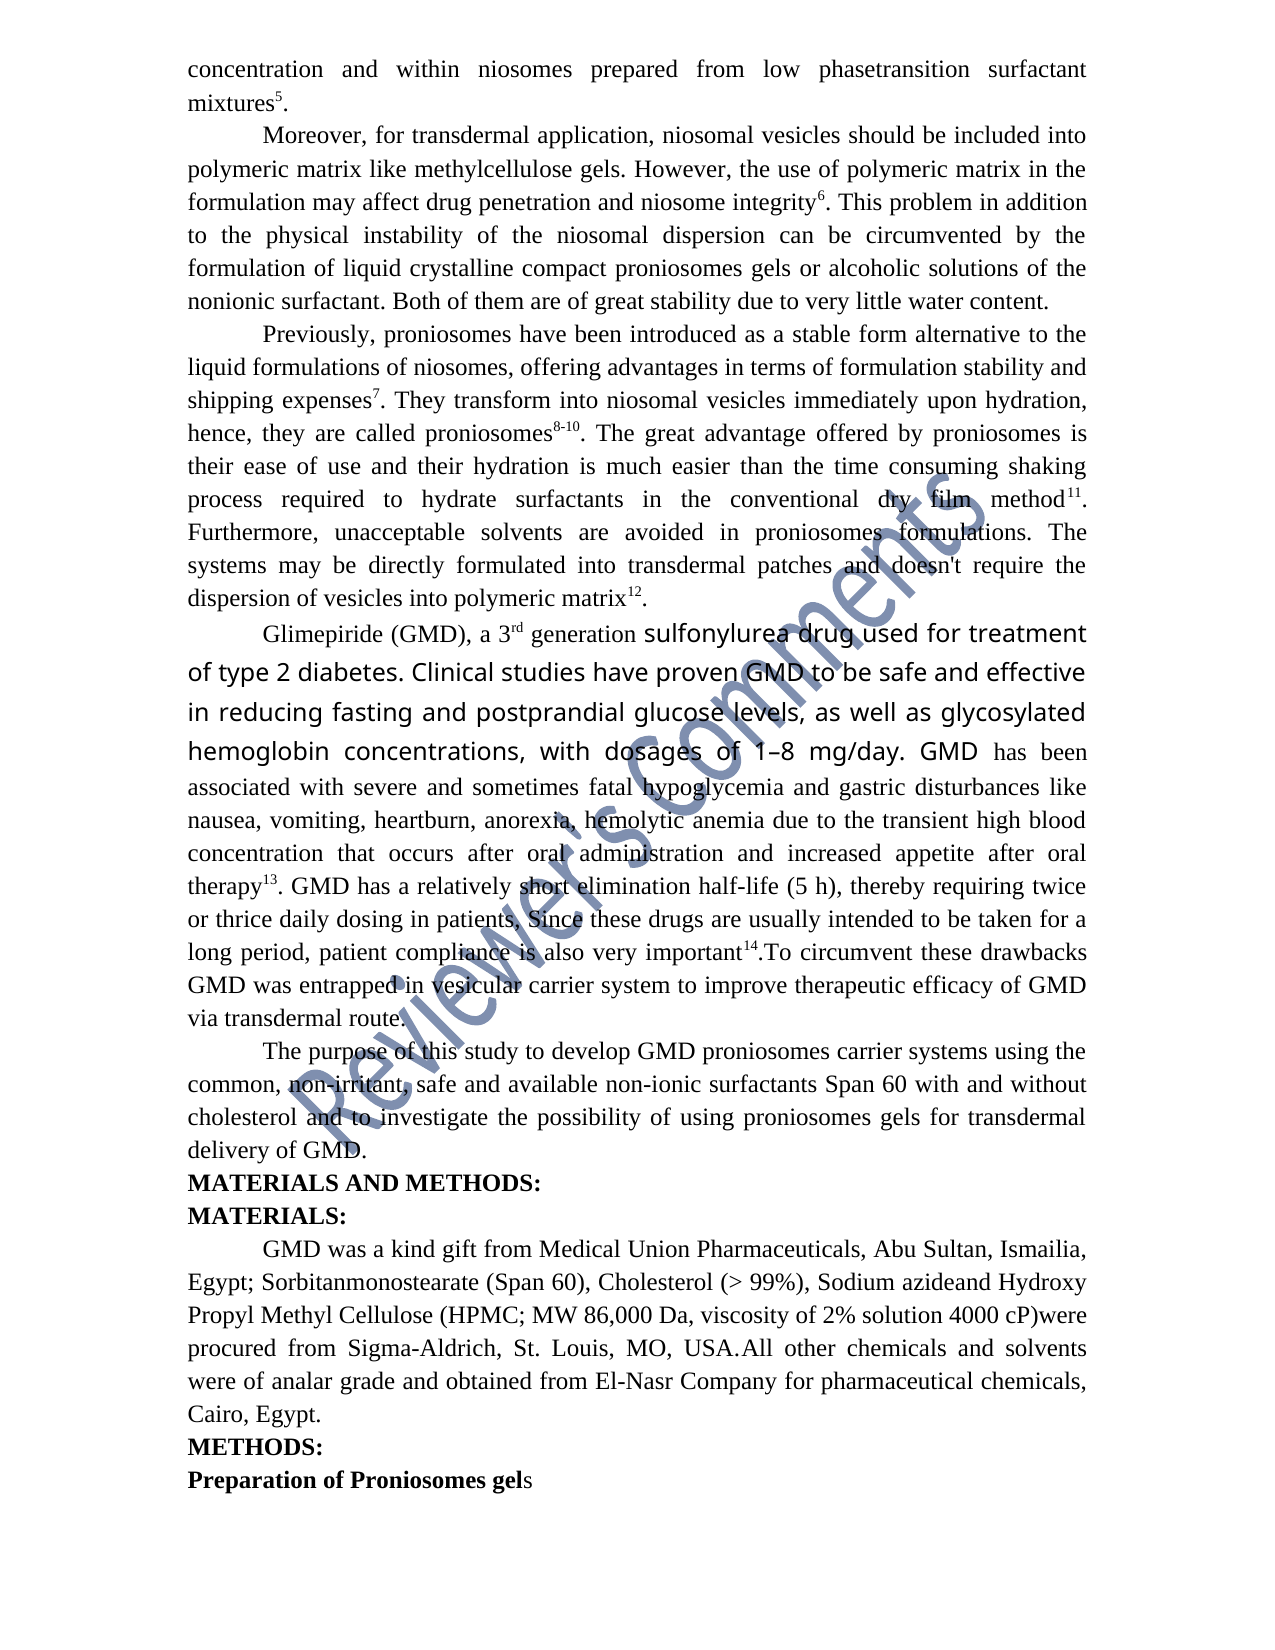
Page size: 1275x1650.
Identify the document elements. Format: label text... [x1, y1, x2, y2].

text Moreover, for transdermal application, niosomal vesicles should be included into polymeric matrix like methylcellulose gels. However, the use of polymeric matrix in the formulation may affect drug penetration and niosome integrity6. This problem in addition to the physical instability of the niosomal dispersion can be circumvented by the formulation of liquid crystalline compact proniosomes gels or alcoholic solutions of the nonionic surfactant. Both of them are of great stability due to very little water content. [187, 121, 1087, 314]
text The purpose of this study to develop GMD proniosomes carrier systems using the common, non-irritant, safe and available non-ionic surfactants Span 60 with and without cholesterol and to investigate the possibility of using proniosomes gels for transdermal delivery of GMD. [187, 1036, 1087, 1164]
text MATERIALS: [187, 1201, 1087, 1230]
text GMD was a kind gift from Medical Union Pharmaceuticals, Abu Sultan, Ismailia, Egypt; Sorbitanmonostearate (Span 60), Cholesterol (> 99%), Sodium azideand Hydroxy Propyl Methyl Cellulose (HPMC; MW 86,000 Da, viscosity of 2% solution 4000 cP)were procured from Sigma-Aldrich, St. Louis, MO, USA.All other chemicals and solvents were of analar grade and obtained from El-Nasr Company for pharmaceutical chemicals, Cairo, Egypt. [187, 1234, 1087, 1428]
text METHODS: [187, 1432, 1087, 1461]
text Preparation of Proniosomes gels [187, 1465, 1087, 1494]
text Glimepiride (GMD), a 3rd generation sulfonylurea drug used for treatment of type 2 diabetes. Clinical studies have proven GMD to be safe and effective in reducing fasting and postprandial glucose levels, as well as glycosylated hemoglobin concentrations, with dosages of 1–8 mg/day. GMD has been associated with severe and sometimes fatal hypoglycemia and gastric disturbances like nausea, vomiting, heartburn, anorexia, hemolytic anemia due to the transient high blood concentration that occurs after oral administration and increased appetite after oral therapy13. GMD has a relatively short elimination half-life (5 h), thereby requiring twice or thrice daily dosing in patients, Since these drugs are usually intended to be taken for a long period, patient compliance is also very important14.To circumvent these drawbacks GMD was entrapped in vesicular carrier system to improve therapeutic efficacy of GMD via transdermal route. [187, 616, 1087, 1032]
text MATERIALS AND METHODS: [187, 1168, 1087, 1197]
text Previously, proniosomes have been introduced as a stable form alternative to the liquid formulations of niosomes, offering advantages in terms of formulation stability and shipping expenses7. They transform into niosomal vesicles immediately upon hydration, hence, they are called proniosomes8-10. The great advantage offered by proniosomes is their ease of use and their hydration is much easier than the time consuming shaking process required to hydrate surfactants in the conventional dry film method11. Furthermore, unacceptable solvents are avoided in proniosomes formulations. The systems may be directly formulated into transdermal patches and doesn't require the dispersion of vesicles into polymeric matrix12. [187, 319, 1087, 612]
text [187, 54, 1087, 116]
